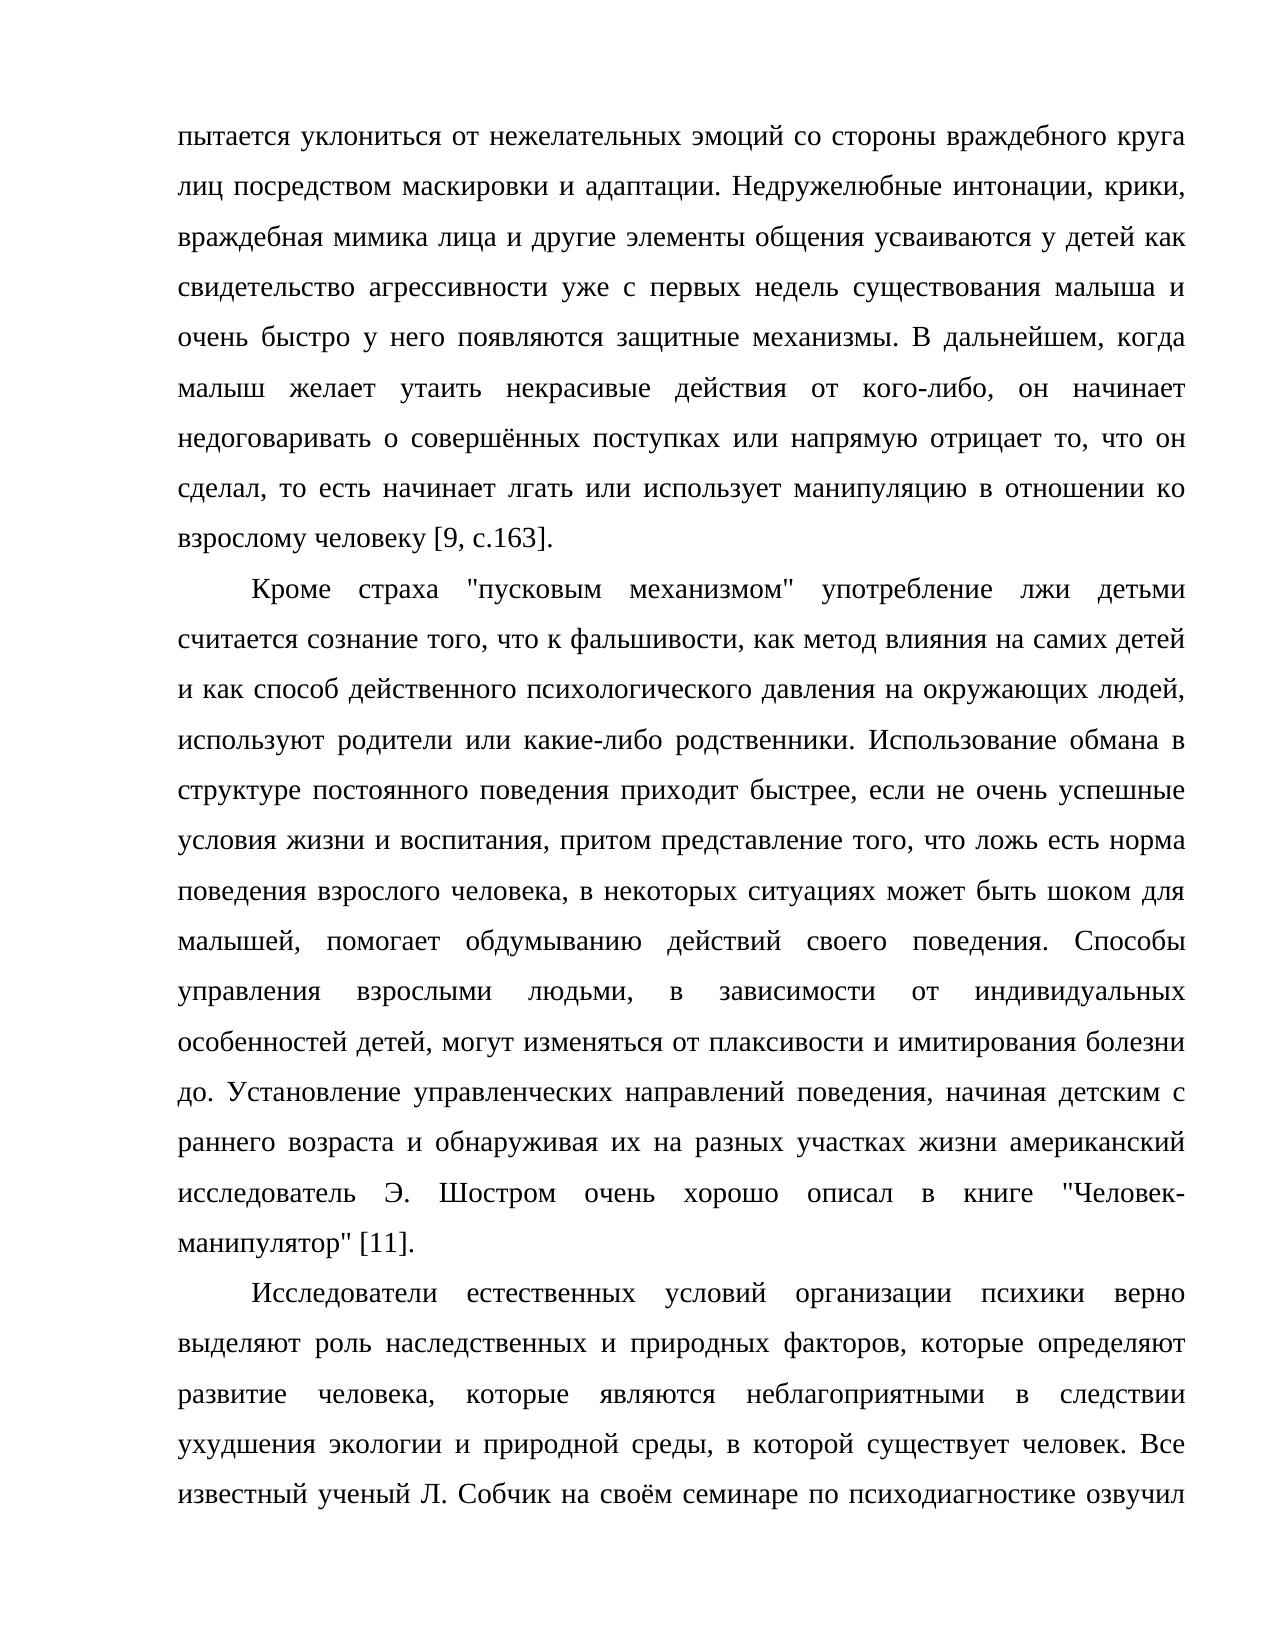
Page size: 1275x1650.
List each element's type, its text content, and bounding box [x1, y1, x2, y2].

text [177, 1275, 1186, 1510]
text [177, 118, 1186, 554]
text Кроме страха "пусковым механизмом" употребление лжи детьми считается сознание того, что к фальшивости, как метод влияния на самих детей и как способ действенного психологического давления на окружающих людей, используют родители или какие-либо родственники. Использование обмана в структуре постоянного поведения приходит быстрее, если не очень успешные условия жизни и воспитания, притом представление того, что ложь есть норма поведения взрослого человека, в некоторых ситуациях может быть шоком для малышей, помогает обдумыванию действий своего поведения. Способы управления взрослыми людьми, в зависимости от индивидуальных особенностей детей, могут изменяться от плаксивости и имитирования болезни до. Установление управленческих направлений поведения, начиная детским с раннего возраста и обнаруживая их на разных участках жизни американский исследователь Э. Шостром очень хорошо описал в книге "Человек-манипулятор" [11]. [177, 571, 1186, 1258]
